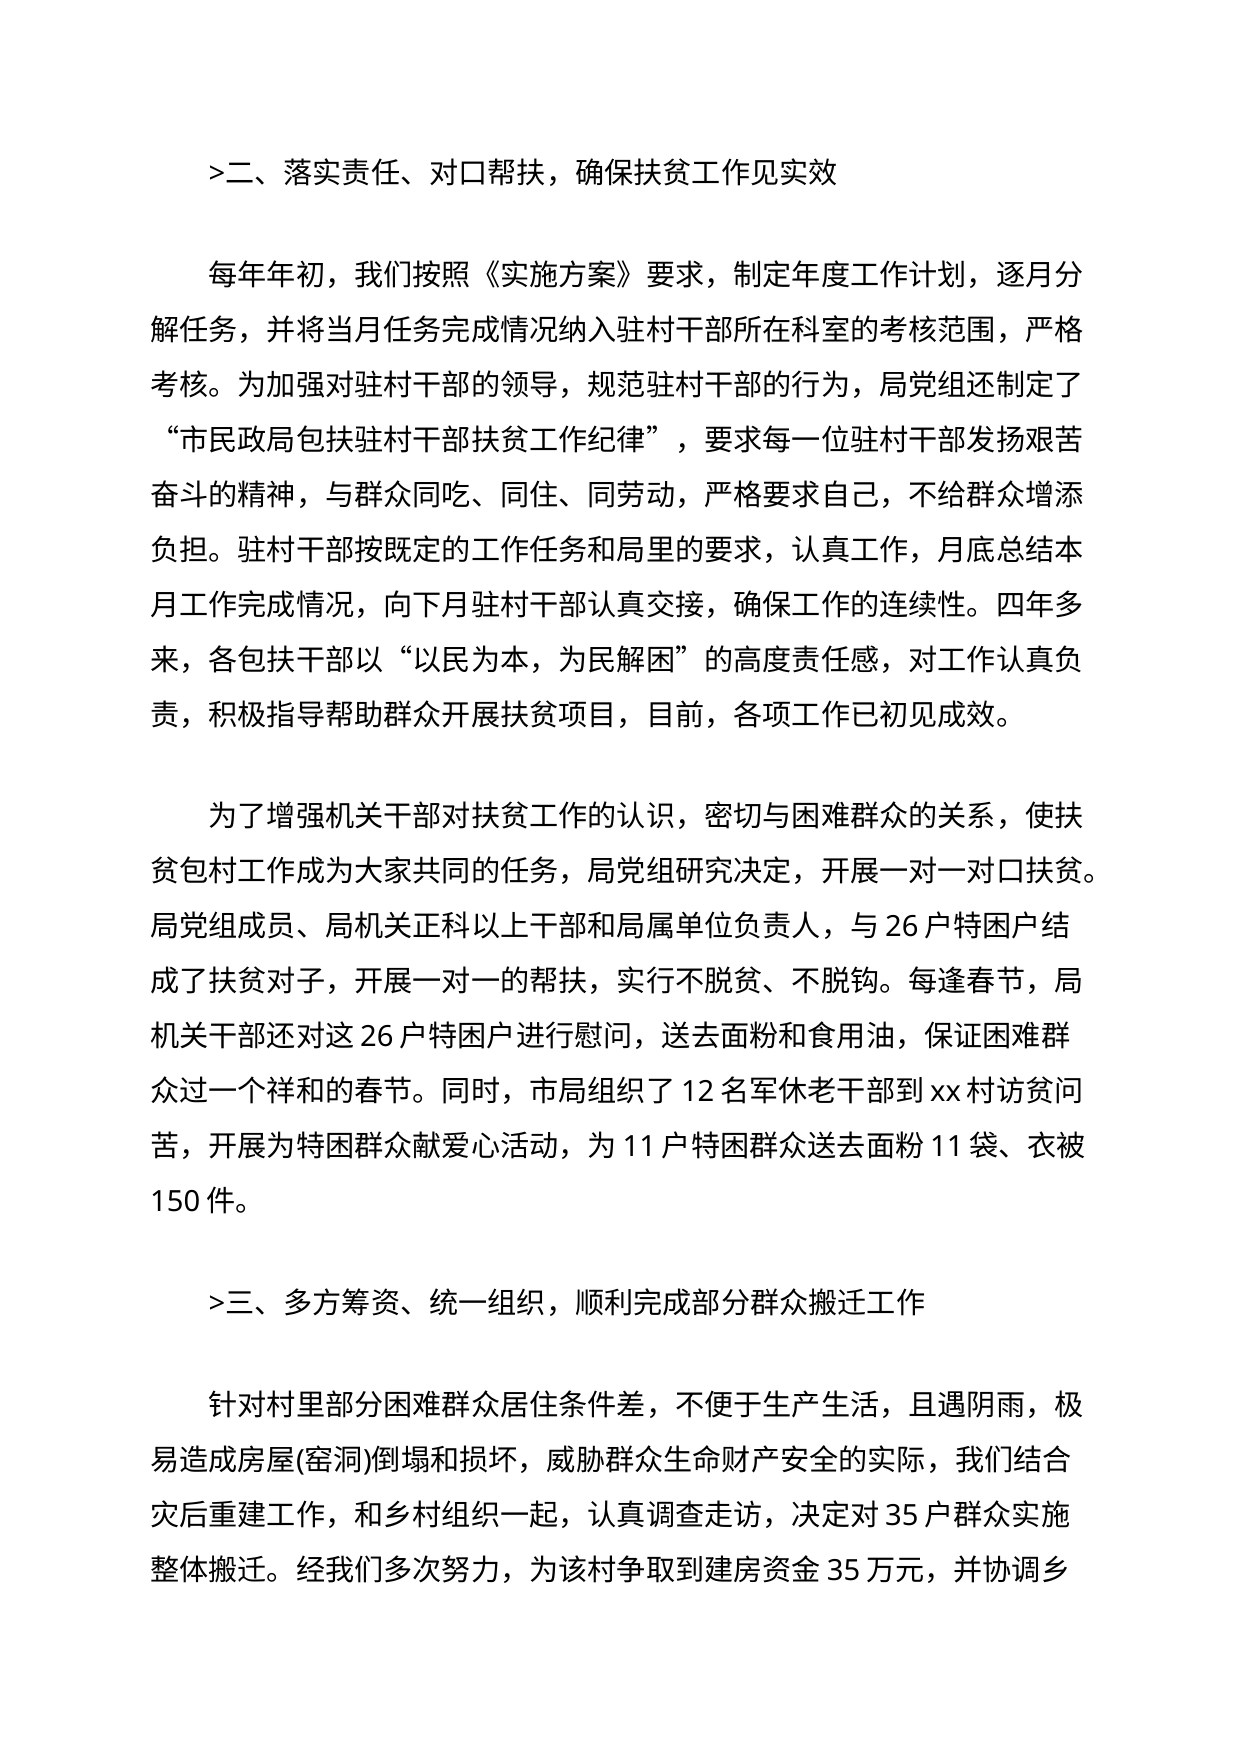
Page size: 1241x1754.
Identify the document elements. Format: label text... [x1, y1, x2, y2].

text 每年年初，我们按照《实施方案》要求，制定年度工作计划，逐月分解任务，并将当月任务完成情况纳入驻村干部所在科室的考核范围，严格考核。为加强对驻村干部的领导，规范驻村干部的行为，局党组还制定了“市民政局包扶驻村干部扶贫工作纪律”，要求每一位驻村干部发扬艰苦奋斗的精神，与群众同吃、同住、同劳动，严格要求自己，不给群众增添负担。驻村干部按既定的工作任务和局里的要求，认真工作，月底总结本月工作完成情况，向下月驻村干部认真交接，确保工作的连续性。四年多来，各包扶干部以“以民为本，为民解困”的高度责任感，对工作认真负责，积极指导帮助群众开展扶贫项目，目前，各项工作已初见成效。 [150, 252, 1090, 733]
text >二、落实责任、对口帮扶，确保扶贫工作见实效 [150, 150, 1090, 192]
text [150, 1382, 1090, 1589]
text 为了增强机关干部对扶贫工作的认识，密切与困难群众的关系，使扶贫包村工作成为大家共同的任务，局党组研究决定，开展一对一对口扶贫。局党组成员、局机关正科以上干部和局属单位负责人，与26户特困户结成了扶贫对子，开展一对一的帮扶，实行不脱贫、不脱钩。每逢春节，局机关干部还对这26户特困户进行慰问，送去面粉和食用油，保证困难群众过一个祥和的春节。同时，市局组织了12名军休老干部到xx村访贫问苦，开展为特困群众献爱心活动，为11户特困群众送去面粉11袋、衣被150件。 [150, 793, 1090, 1220]
text >三、多方筹资、统一组织，顺利完成部分群众搬迁工作 [150, 1279, 1090, 1322]
